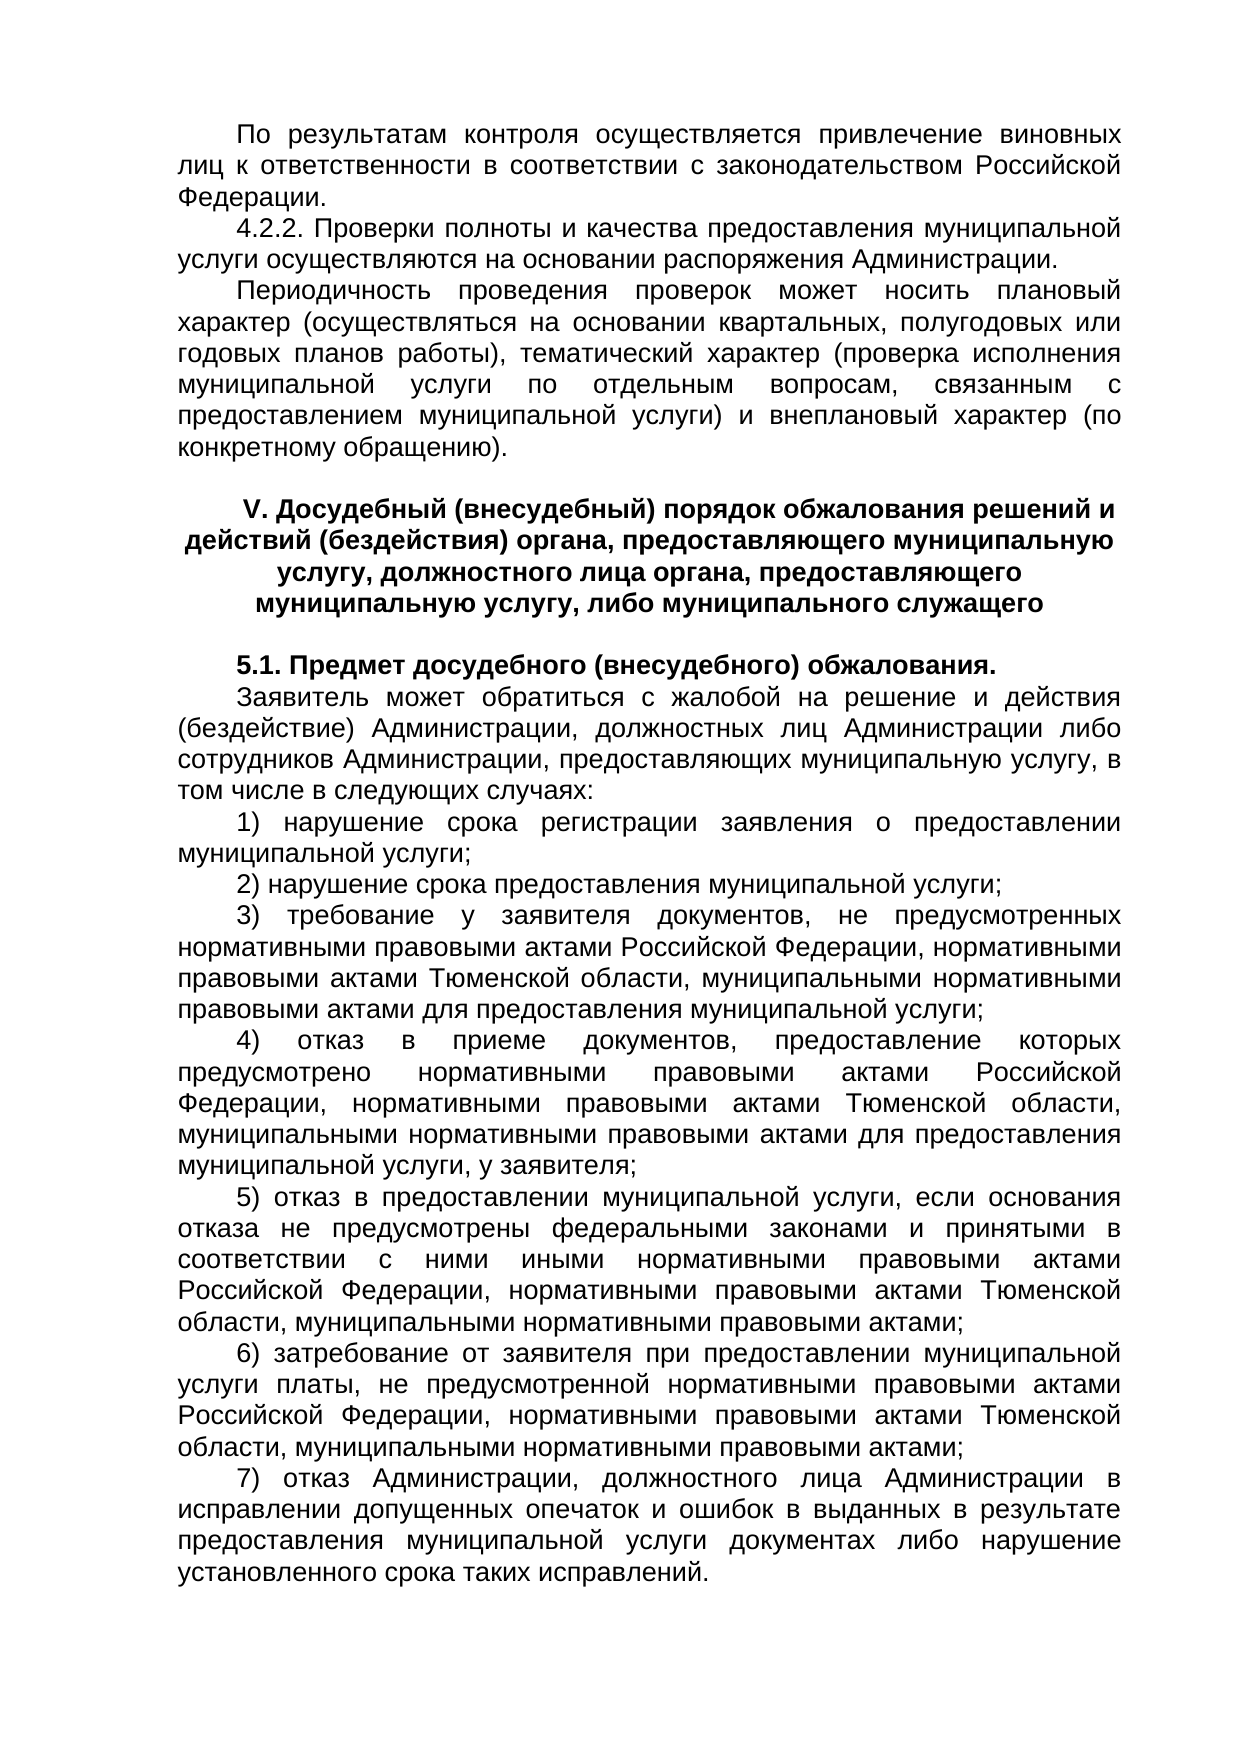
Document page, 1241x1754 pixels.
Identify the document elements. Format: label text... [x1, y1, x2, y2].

text По результатам контроля осуществляется привлечение виновных лиц к ответственности в соответствии с законодательством Российской Федерации. [177, 118, 1122, 212]
text 4) отказ в приеме документов, предоставление которых предусмотрено нормативными правовыми актами Российской Федерации, нормативными правовыми актами Тюменской области, муниципальными нормативными правовыми актами для предоставления муниципальной услуги, у заявителя; [177, 1024, 1122, 1181]
text 1) нарушение срока регистрации заявления о предоставлении муниципальной услуги; [177, 806, 1122, 868]
text 5.1. Предмет досудебного (внесудебного) обжалования. [177, 649, 1122, 681]
text V. Досудебный (внесудебный) порядок обжалования решений и действий (бездействия) органа, предоставляющего муниципальную услугу, должностного лица органа, предоставляющего муниципальную услугу, либо муниципального служащего [177, 493, 1122, 618]
text 7) отказ Администрации, должностного лица Администрации в исправлении допущенных опечаток и ошибок в выданных в результате предоставления муниципальной услуги документах либо нарушение установленного срока таких исправлений. [177, 1462, 1122, 1587]
text Заявитель может обратиться с жалобой на решение и действия (бездействие) Администрации, должностных лиц Администрации либо сотрудников Администрации, предоставляющих муниципальную услугу, в том числе в следующих случаях: [177, 681, 1122, 806]
text 6) затребование от заявителя при предоставлении муниципальной услуги платы, не предусмотренной нормативными правовыми актами Российской Федерации, нормативными правовыми актами Тюменской области, муниципальными нормативными правовыми актами; [177, 1337, 1122, 1462]
text 5) отказ в предоставлении муниципальной услуги, если основания отказа не предусмотрены федеральными законами и принятыми в соответствии с ними иными нормативными правовыми актами Российской Федерации, нормативными правовыми актами Тюменской области, муниципальными нормативными правовыми актами; [177, 1181, 1122, 1337]
text 4.2.2. Проверки полноты и качества предоставления муниципальной услуги осуществляются на основании распоряжения Администрации. [177, 212, 1122, 274]
text Периодичность проведения проверок может носить плановый характер (осуществляться на основании квартальных, полугодовых или годовых планов работы), тематический характер (проверка исполнения муниципальной услуги по отдельным вопросам, связанным с предоставлением муниципальной услуги) и внеплановый характер (по конкретному обращению). [177, 274, 1122, 462]
text 3) требование у заявителя документов, не предусмотренных нормативными правовыми актами Российской Федерации, нормативными правовыми актами Тюменской области, муниципальными нормативными правовыми актами для предоставления муниципальной услуги; [177, 899, 1122, 1024]
text 2) нарушение срока предоставления муниципальной услуги; [177, 868, 1122, 899]
